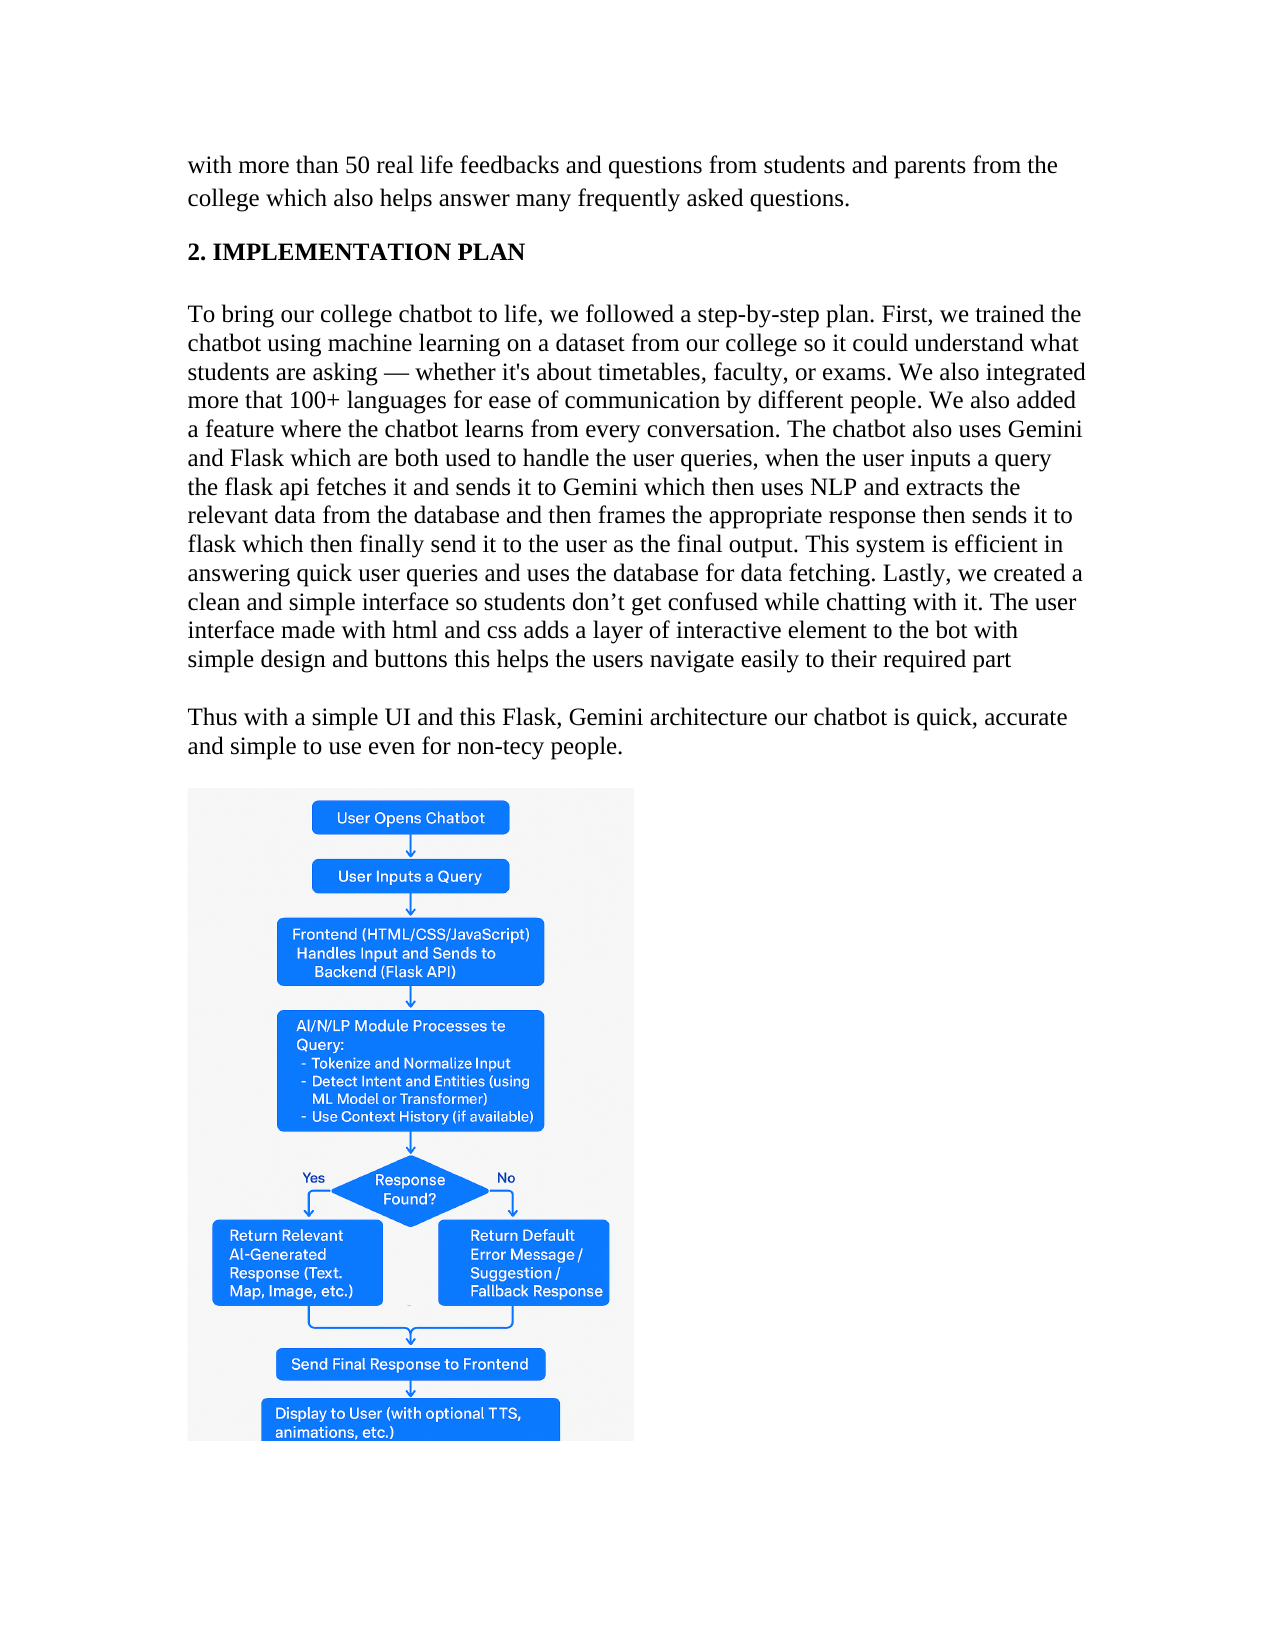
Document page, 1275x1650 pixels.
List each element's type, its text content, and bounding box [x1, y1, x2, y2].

picture [187, 788, 634, 1441]
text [187, 150, 1087, 212]
text Thus with a simple UI and this Flask, Gemini architecture our chatbot is quick, accurate and simple to use even for non-tecy people. [187, 702, 1087, 759]
text To bring our college chatbot to life, we followed a step-by-step plan. First, we trained the chatbot using machine learning on a dataset from our college so it could understand what students are asking — whether it's about timetables, faculty, or exams. We also integrated more that 100+ languages for ease of communication by different people. We also added a feature where the chatbot learns from every conversation. The chatbot also uses Gemini and Flask which are both used to handle the user queries, when the user inputs a query the flask api fetches it and sends it to Gemini which then uses NLP and extracts the relevant data from the database and then frames the appropriate response then sends it to flask which then finally send it to the user as the final output. This system is efficient in answering quick user queries and uses the database for data fetching. Lastly, we created a clean and simple interface so students don’t get confused while chatting with it. The user interface made with html and css adds a layer of interactive element to the bot with simple design and buttons this helps the users navigate easily to their required part [187, 299, 1087, 673]
text 2. IMPLEMENTATION PLAN [187, 237, 1087, 266]
